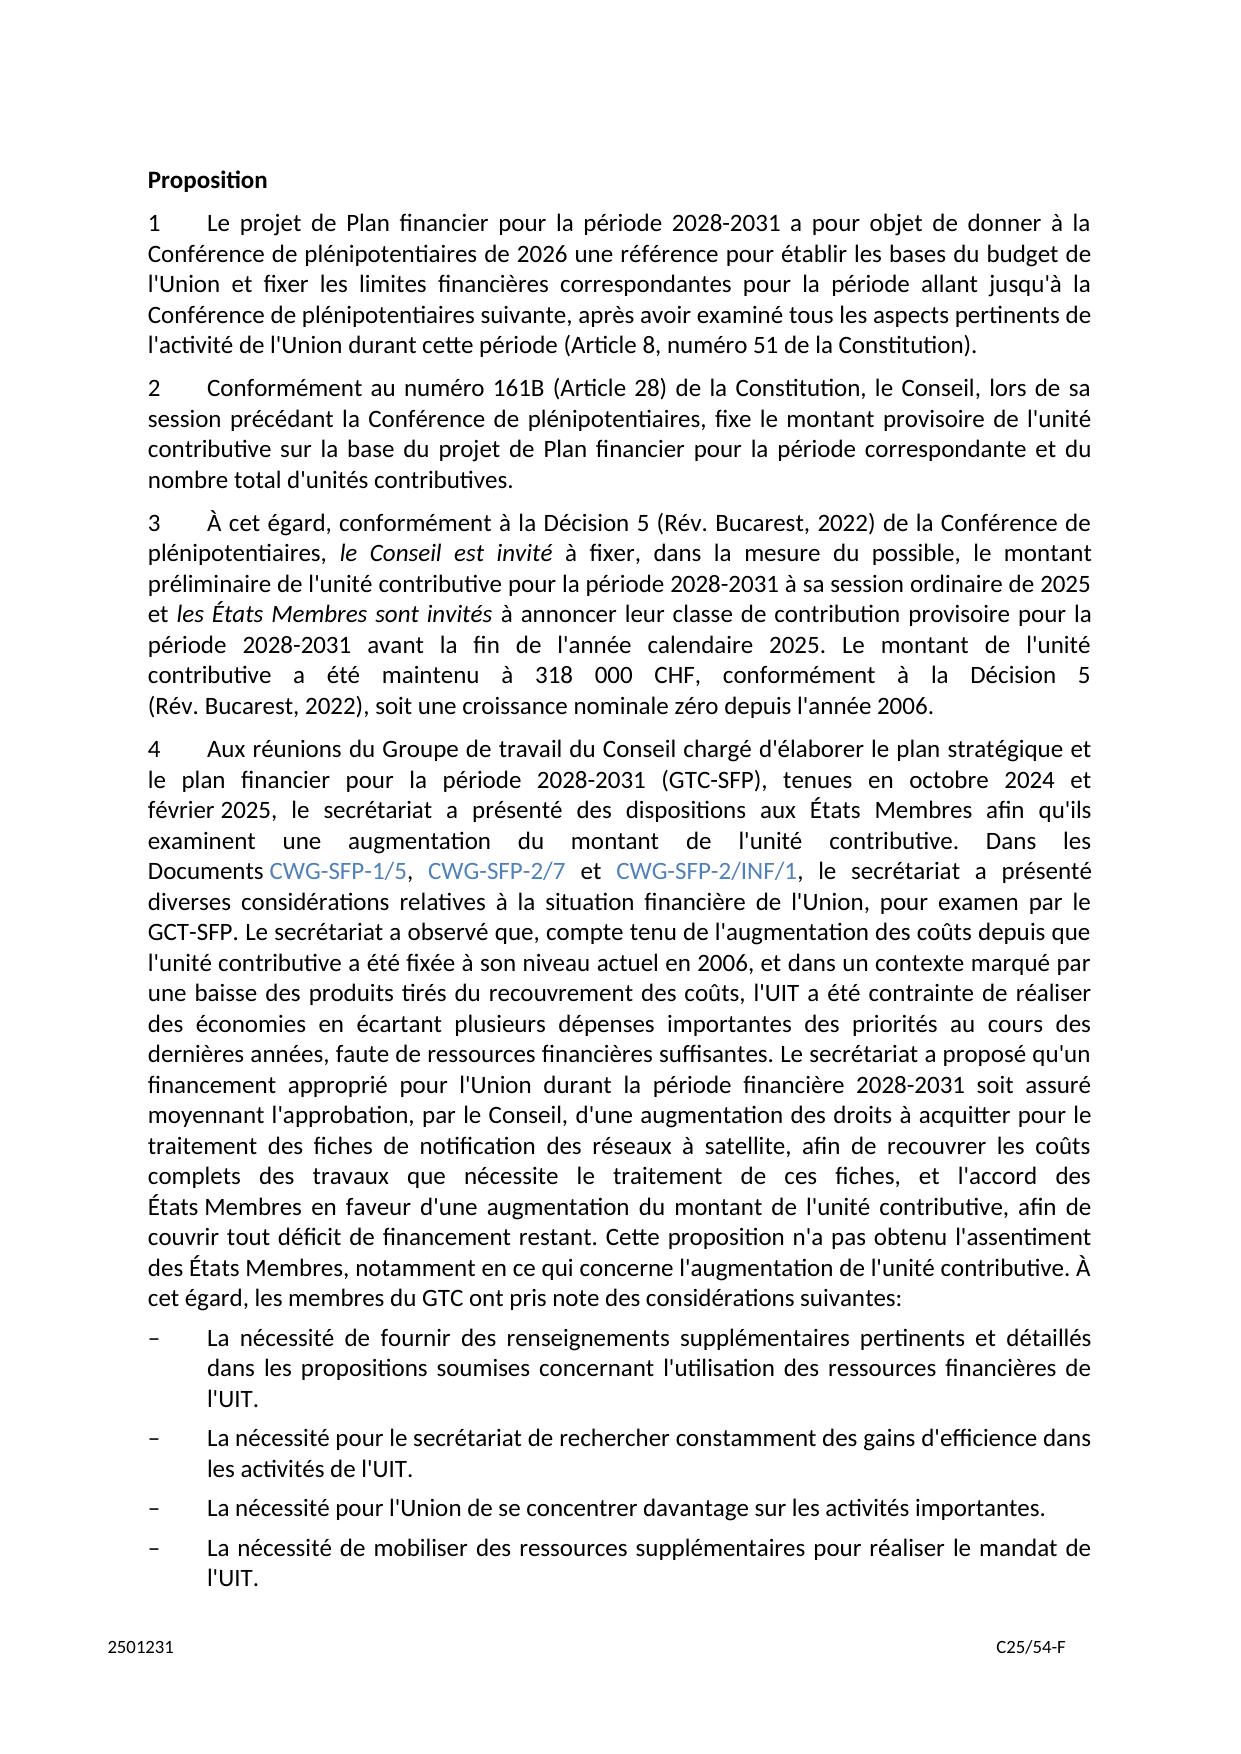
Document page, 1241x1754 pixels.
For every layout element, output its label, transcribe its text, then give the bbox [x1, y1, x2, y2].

text 1 Le projet de Plan financier pour la période 2028-2031 a pour objet de donner à la Conférence de plénipotentiaires de 2026 une référence pour établir les bases du budget de l'Union et fixer les limites financières correspondantes pour la période allant jusqu'à la Conférence de plénipotentiaires suivante, après avoir examiné tous les aspects pertinents de l'activité de l'Union durant cette période (Article 8, numéro 51 de la Constitution). [148, 207, 1092, 360]
subtitle Proposition [148, 164, 1092, 195]
text – La nécessité pour le secrétariat de rechercher constamment des gains d'efficience dans les activités de l'UIT. [148, 1423, 1092, 1484]
text 3 À cet égard, conformément à la Décision 5 (Rév. Bucarest, 2022) de la Conférence de plénipotentiaires, le Conseil est invité à fixer, dans la mesure du possible, le montant préliminaire de l'unité contributive pour la période 2028-2031 à sa session ordinaire de 2025 et les États Membres sont invités à annoncer leur classe de contribution provisoire pour la période 2028-2031 avant la fin de l'année calendaire 2025. Le montant de l'unité contributive a été maintenu à 318 000 CHF, conformément à la Décision 5 (Rév. Bucarest, 2022), soit une croissance nominale zéro depuis l'année 2006. [148, 507, 1092, 721]
text – La nécessité pour l'Union de se concentrer davantage sur les activités importantes. [148, 1493, 1092, 1523]
text 2 Conformément au numéro 161B (Article 28) de la Constitution, le Conseil, lors de sa session précédant la Conférence de plénipotentiaires, fixe le montant provisoire de l'unité contributive sur la base du projet de Plan financier pour la période correspondante et du nombre total d'unités contributives. [148, 372, 1092, 494]
text 4 Aux réunions du Groupe de travail du Conseil chargé d'élaborer le plan stratégique et le plan financier pour la période 2028-2031 (GTC-SFP), tenues en octobre 2024 et février 2025, le secrétariat a présenté des dispositions aux États Membres afin qu'ils examinent une augmentation du montant de l'unité contributive. Dans les Documents CWG-SFP-1/5, CWG-SFP-2/7 et CWG-SFP-2/INF/1, le secrétariat a présenté diverses considérations relatives à la situation financière de l'Union, pour examen par le GCT-SFP. Le secrétariat a observé que, compte tenu de l'augmentation des coûts depuis que l'unité contributive a été fixée à son niveau actuel en 2006, et dans un contexte marqué par une baisse des produits tirés du recouvrement des coûts, l'UIT a été contrainte de réaliser des économies en écartant plusieurs dépenses importantes des priorités au cours des dernières années, faute de ressources financières suffisantes. Le secrétariat a proposé qu'un financement approprié pour l'Union durant la période financière 2028-2031 soit assuré moyennant l'approbation, par le Conseil, d'une augmentation des droits à acquitter pour le traitement des fiches de notification des réseaux à satellite, afin de recouvrer les coûts complets des travaux que nécessite le traitement de ces fiches, et l'accord des États Membres en faveur d'une augmentation du montant de l'unité contributive, afin de couvrir tout déficit de financement restant. Cette proposition n'a pas obtenu l'assentiment des États Membres, notamment en ce qui concerne l'augmentation de l'unité contributive. À cet égard, les membres du GTC ont pris note des considérations suivantes: [148, 733, 1092, 1313]
text – La nécessité de fournir des renseignements supplémentaires pertinents et détaillés dans les propositions soumises concernant l'utilisation des ressources financières de l'UIT. [148, 1322, 1092, 1414]
text – La nécessité de mobiliser des ressources supplémentaires pour réaliser le mandat de l'UIT. [148, 1532, 1092, 1593]
